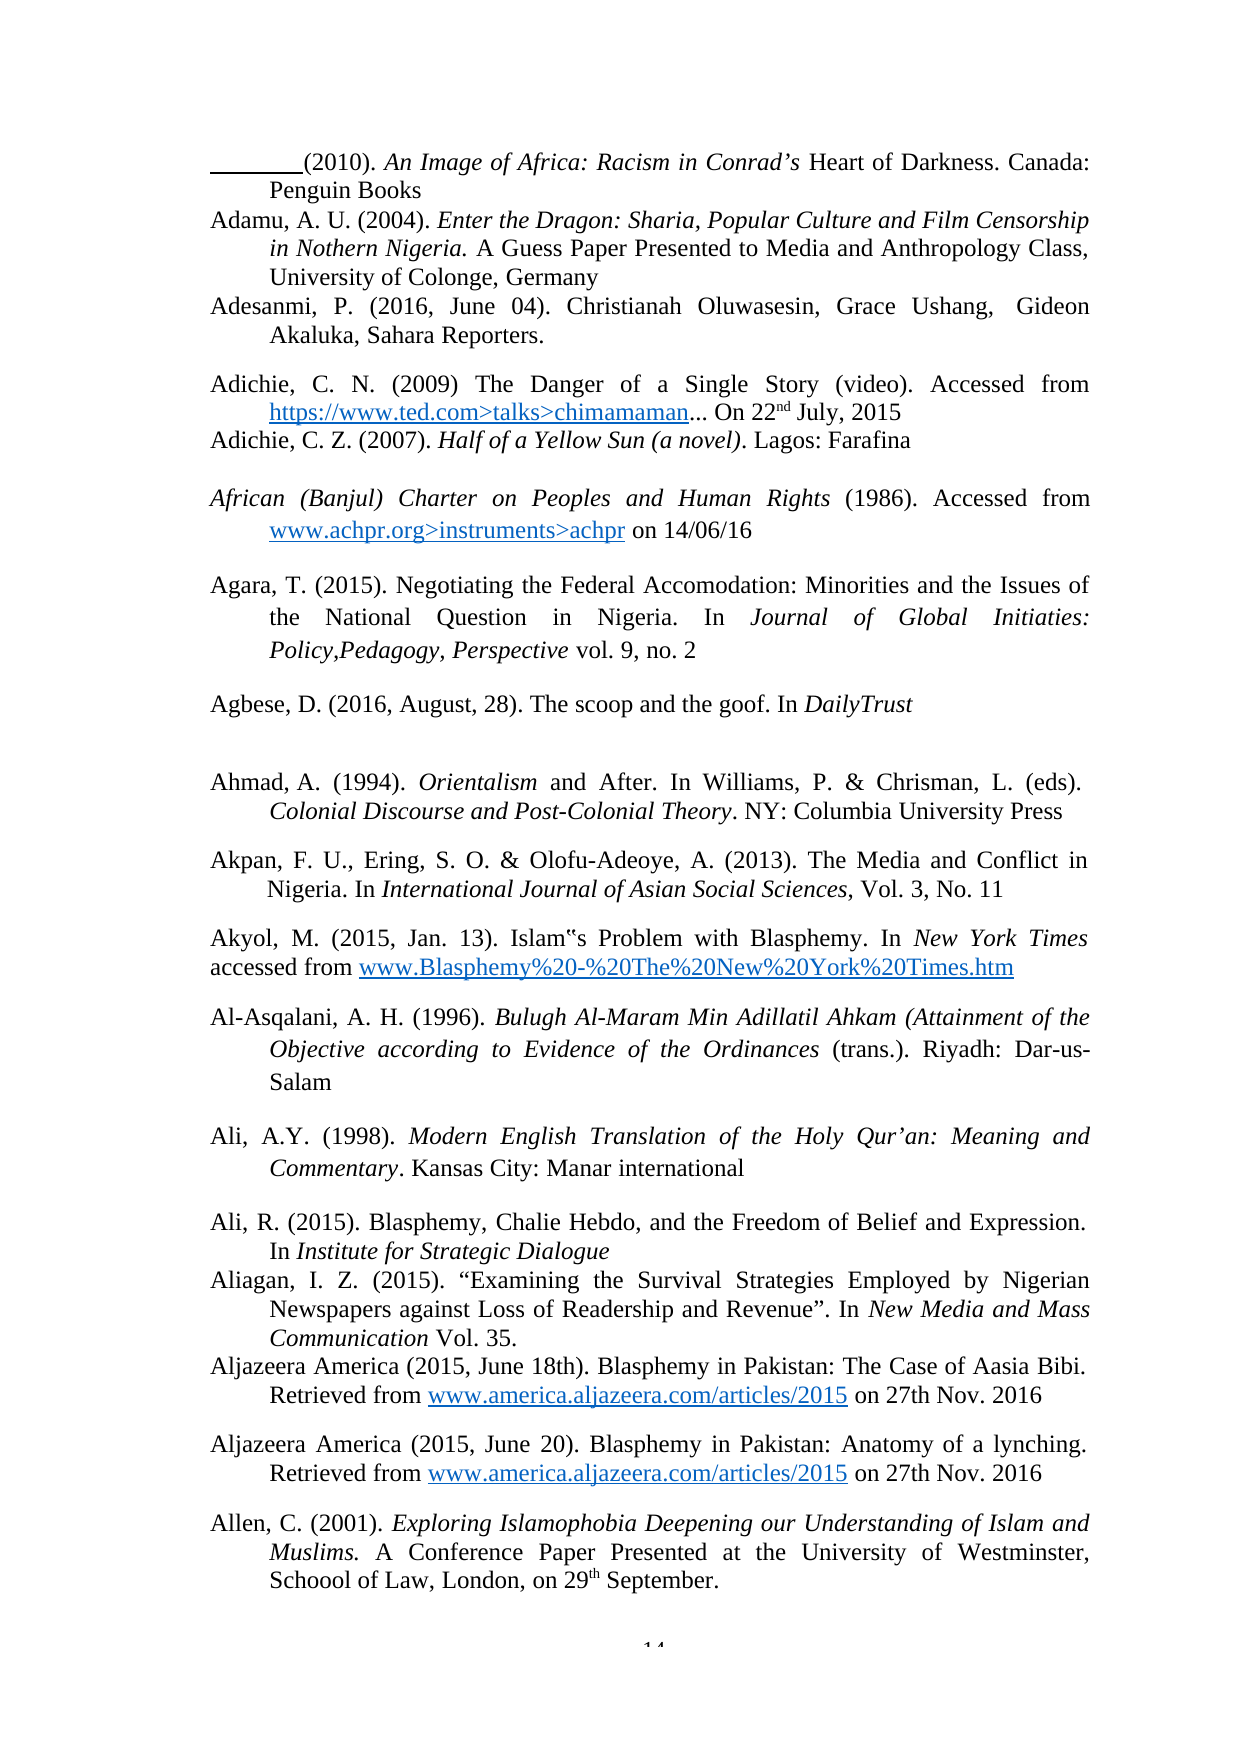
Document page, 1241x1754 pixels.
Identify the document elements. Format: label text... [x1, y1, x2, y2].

text Akpan, F. U., Ering, S. O. & Olofu-Adeoye, A. (2013). The Media and Conflict in Nigeria. In International Journal of Asian Social Sciences, Vol. 3, No. 11 [210, 846, 1090, 903]
text (2010). An Image of Africa: Racism in Conrad’s Heart of Darkness. Canada: Penguin Books [210, 148, 1090, 204]
text Agbese, D. (2016, August, 28). The scoop and the goof. In DailyTrust [210, 689, 1198, 718]
text Aliagan, I. Z. (2015). “Examining the Survival Strategies Employed by Nigerian Newspapers against Loss of Readership and Revenue”. In New Media and Mass Communication Vol. 35. [210, 1265, 1090, 1352]
text accessed from www.Blasphemy%20-%20The%20New%20York%20Times.htm [210, 952, 1198, 981]
text Ali, R. (2015). Blasphemy, Chalie Hebdo, and the Freedom of Belief and Expression. [210, 1208, 1198, 1236]
text Retrieved from www.america.aljazeera.com/articles/2015 on 27th Nov. 2016 [269, 1380, 1198, 1409]
text Allen, C. (2001). Exploring Islamophobia Deepening our Understanding of Islam and Muslims. A Conference Paper Presented at the University of Westminster, Schoool of Law, London, on 29th September. [210, 1508, 1091, 1594]
text Ali, A.Y. (1998). Modern English Translation of the Holy Qur’an: Meaning and Commentary. Kansas City: Manar international [210, 1121, 1090, 1182]
text African (Banjul) Charter on Peoples and Human Rights (1986). Accessed from www.achpr.org>instruments>achpr on 14/06/16 [210, 483, 1091, 544]
text In Institute for Strategic Dialogue [269, 1236, 1198, 1265]
text Al-Asqalani, A. H. (1996). Bulugh Al-Maram Min Adillatil Ahkam (Attainment of the Objective according to Evidence of the Ordinances (trans.). Riyadh: Dar-us- Salam [210, 1002, 1091, 1096]
text Ahmad, A. (1994). Orientalism and After. In Williams, P. & Chrisman, L. (eds). [210, 767, 1198, 796]
text Adesanmi, P. (2016, June 04). Christianah Oluwasesin, Grace Ushang, Gideon Akaluka, Sahara Reporters. [210, 291, 1090, 348]
text Akyol, M. (2015, Jan. 13). Islam‟s Problem with Blasphemy. In New York Times [210, 923, 1198, 952]
text Aljazeera America (2015, June 20). Blasphemy in Pakistan: Anatomy of a lynching. [210, 1430, 1198, 1458]
text Adamu, A. U. (2004). Enter the Dragon: Sharia, Popular Culture and Film Censorship in Nothern Nigeria. A Guess Paper Presented to Media and Anthropology Class, University of Colonge, Germany [210, 205, 1090, 291]
text Colonial Discourse and Post-Colonial Theory. NY: Columbia University Press [269, 796, 1198, 825]
text Retrieved from www.america.aljazeera.com/articles/2015 on 27th Nov. 2016 [269, 1458, 1198, 1487]
text Adichie, C. N. (2009) The Danger of a Single Story (video). Accessed from https://www.ted.com>talks>chimamaman... On 22nd July, 2015 [210, 369, 1090, 426]
text Agara, T. (2015). Negotiating the Federal Accomodation: Minorities and the Issues of the National Question in Nigeria. In Journal of Global Initiaties: Policy,Pedagogy, Perspective vol. 9, no. 2 [210, 570, 1090, 663]
text Aljazeera America (2015, June 18th). Blasphemy in Pakistan: The Case of Aasia Bibi. [210, 1352, 1198, 1380]
text Adichie, C. Z. (2007). Half of a Yellow Sun (a novel). Lagos: Farafina [210, 426, 1198, 454]
